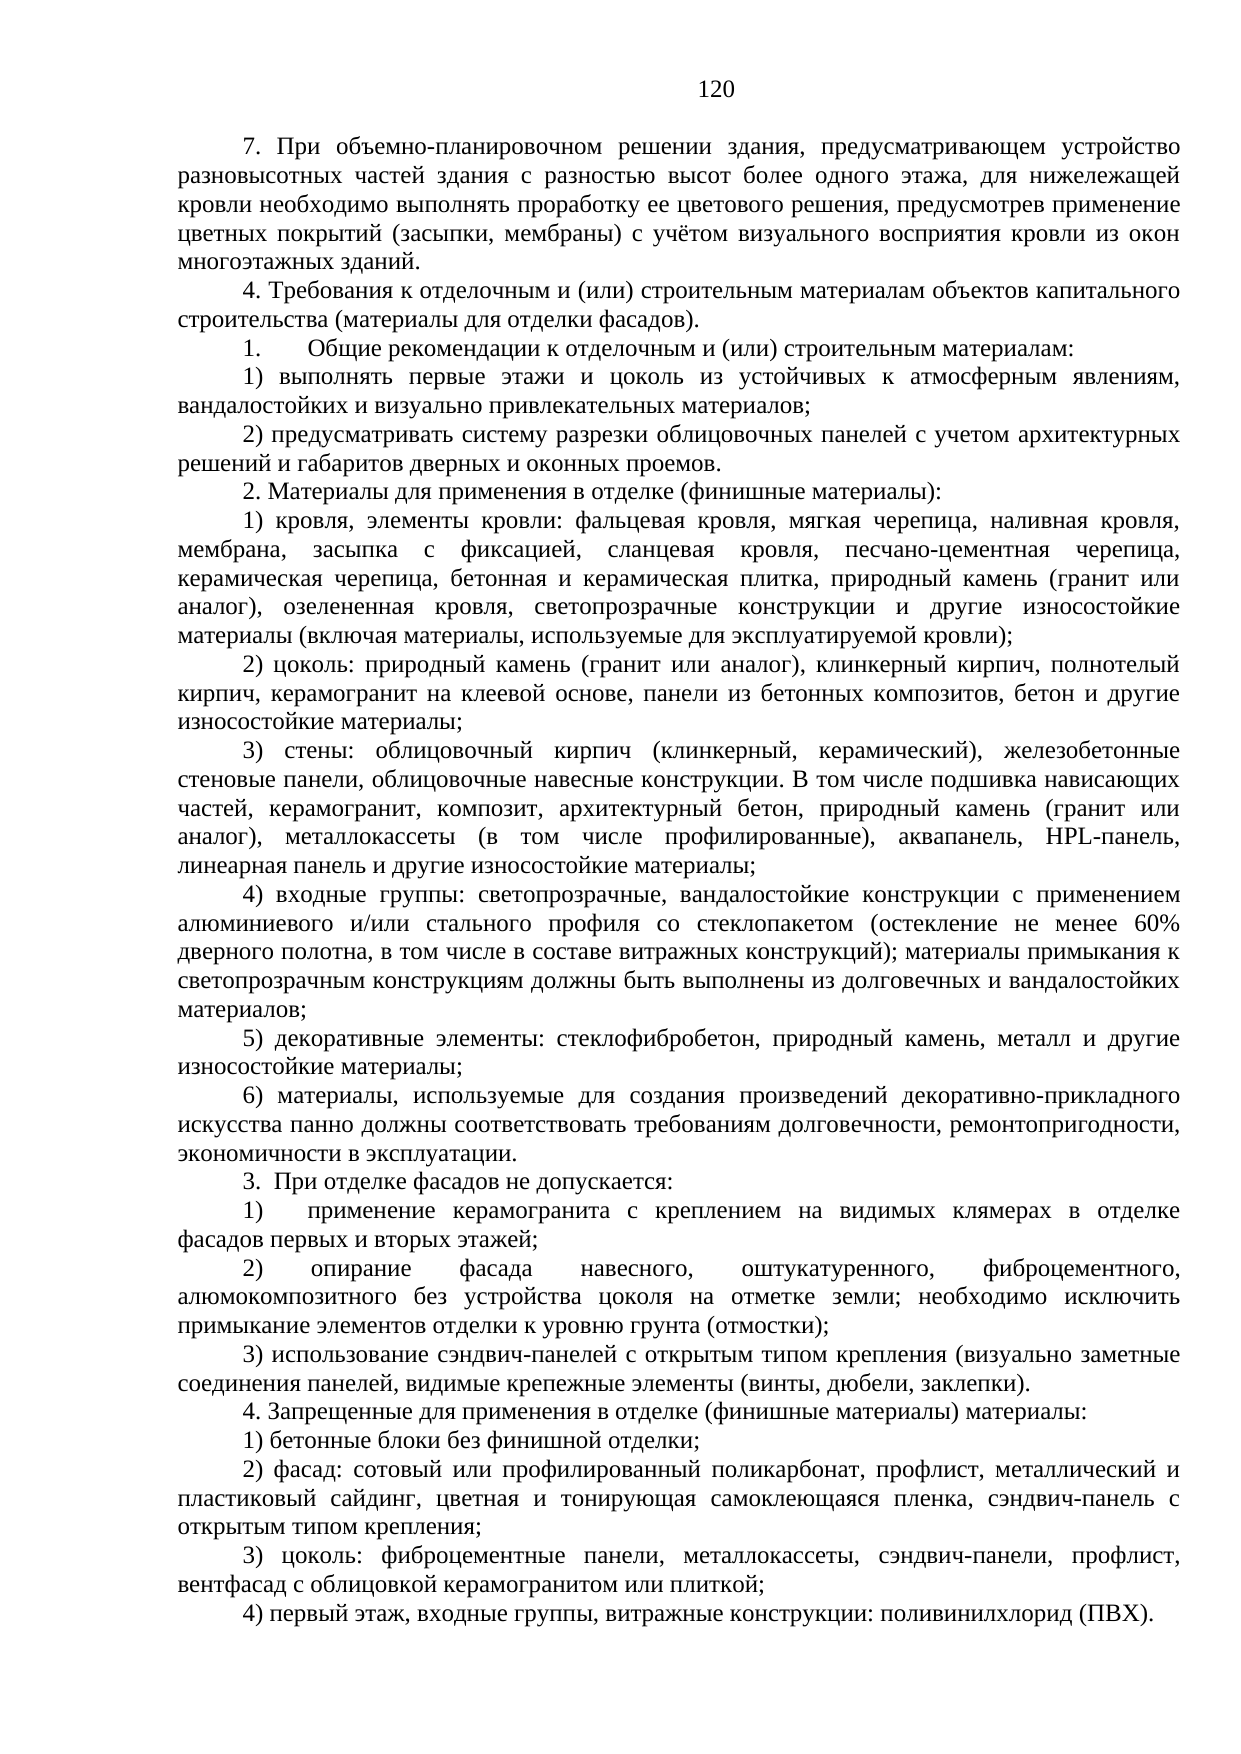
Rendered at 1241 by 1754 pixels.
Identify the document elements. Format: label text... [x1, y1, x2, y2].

text 3. При отделке фасадов не допускается: [177, 1166, 1181, 1195]
text 3) стены: облицовочный кирпич (клинкерный, керамический), железобетонные стеновые панели, облицовочные навесные конструкции. В том числе подшивка нависающих частей, керамогранит, композит, архитектурный бетон, природный камень (гранит или аналог), металлокассеты (в том числе профилированные), аквапанель, HPL-панель, линеарная панель и другие износостойкие материалы; [177, 735, 1181, 879]
text 4) входные группы: светопрозрачные, вандалостойкие конструкции с применением алюминиевого и/или стального профиля со стеклопакетом (остекление не менее 60% дверного полотна, в том числе в составе витражных конструкций); материалы примыкания к светопрозрачным конструкциям должны быть выполнены из долговечных и вандалостойких материалов; [177, 879, 1181, 1023]
text 2) предусматривать систему разрезки облицовочных панелей с учетом архитектурных решений и габаритов дверных и оконных проемов. [177, 419, 1181, 476]
text 4. Требования к отделочным и (или) строительным материалам объектов капитального строительства (материалы для отделки фасадов). [177, 275, 1181, 333]
text 1) применение керамогранита с креплением на видимых клямерах в отделке фасадов первых и вторых этажей; [177, 1195, 1181, 1253]
text 4. Запрещенные для применения в отделке (финишные материалы) материалы: [177, 1396, 1181, 1425]
text 2) фасад: сотовый или профилированный поликарбонат, профлист, металлический и пластиковый сайдинг, цветная и тонирующая самоклеющаяся пленка, сэндвич-панель с открытым типом крепления; [177, 1454, 1181, 1540]
text 4) первый этаж, входные группы, витражные конструкции: поливинилхлорид (ПВХ). [177, 1598, 1181, 1626]
text 1) выполнять первые этажи и цоколь из устойчивых к атмосферным явлениям, вандалостойких и визуально привлекательных материалов; [177, 361, 1181, 419]
text 1) кровля, элементы кровли: фальцевая кровля, мягкая черепица, наливная кровля, мембрана, засыпка с фиксацией, сланцевая кровля, песчано-цементная черепица, керамическая черепица, бетонная и керамическая плитка, природный камень (гранит или аналог), озелененная кровля, светопрозрачные конструкции и другие износостойкие материалы (включая материалы, используемые для эксплуатируемой кровли); [177, 505, 1181, 649]
text 2) опирание фасада навесного, оштукатуренного, фиброцементного, алюмокомпозитного без устройства цоколя на отметке земли; необходимо исключить примыкание элементов отделки к уровню грунта (отмостки); [177, 1253, 1181, 1339]
text 3) цоколь: фиброцементные панели, металлокассеты, сэндвич-панели, профлист, вентфасад с облицовкой керамогранитом или плиткой; [177, 1540, 1181, 1598]
text 6) материалы, используемые для создания произведений декоративно-прикладного искусства панно должны соответствовать требованиям долговечности, ремонтопригодности, экономичности в эксплуатации. [177, 1080, 1181, 1166]
text 2) цоколь: природный камень (гранит или аналог), клинкерный кирпич, полнотелый кирпич, керамогранит на клеевой основе, панели из бетонных композитов, бетон и другие износостойкие материалы; [177, 649, 1181, 735]
text 5) декоративные элементы: стеклофибробетон, природный камень, металл и другие износостойкие материалы; [177, 1023, 1181, 1080]
text 7. При объемно-планировочном решении здания, предусматривающем устройство разновысотных частей здания с разностью высот более одного этажа, для нижележащей кровли необходимо выполнять проработку ее цветового решения, предусмотрев применение цветных покрытий (засыпки, мембраны) с учётом визуального восприятия кровли из окон многоэтажных зданий. [177, 131, 1181, 275]
text 1) бетонные блоки без финишной отделки; [177, 1425, 1181, 1454]
text 1. Общие рекомендации к отделочным и (или) строительным материалам: [177, 333, 1181, 361]
text 3) использование сэндвич-панелей с открытым типом крепления (визуально заметные соединения панелей, видимые крепежные элементы (винты, дюбели, заклепки). [177, 1339, 1181, 1396]
text 2. Материалы для применения в отделке (финишные материалы): [177, 476, 1181, 505]
